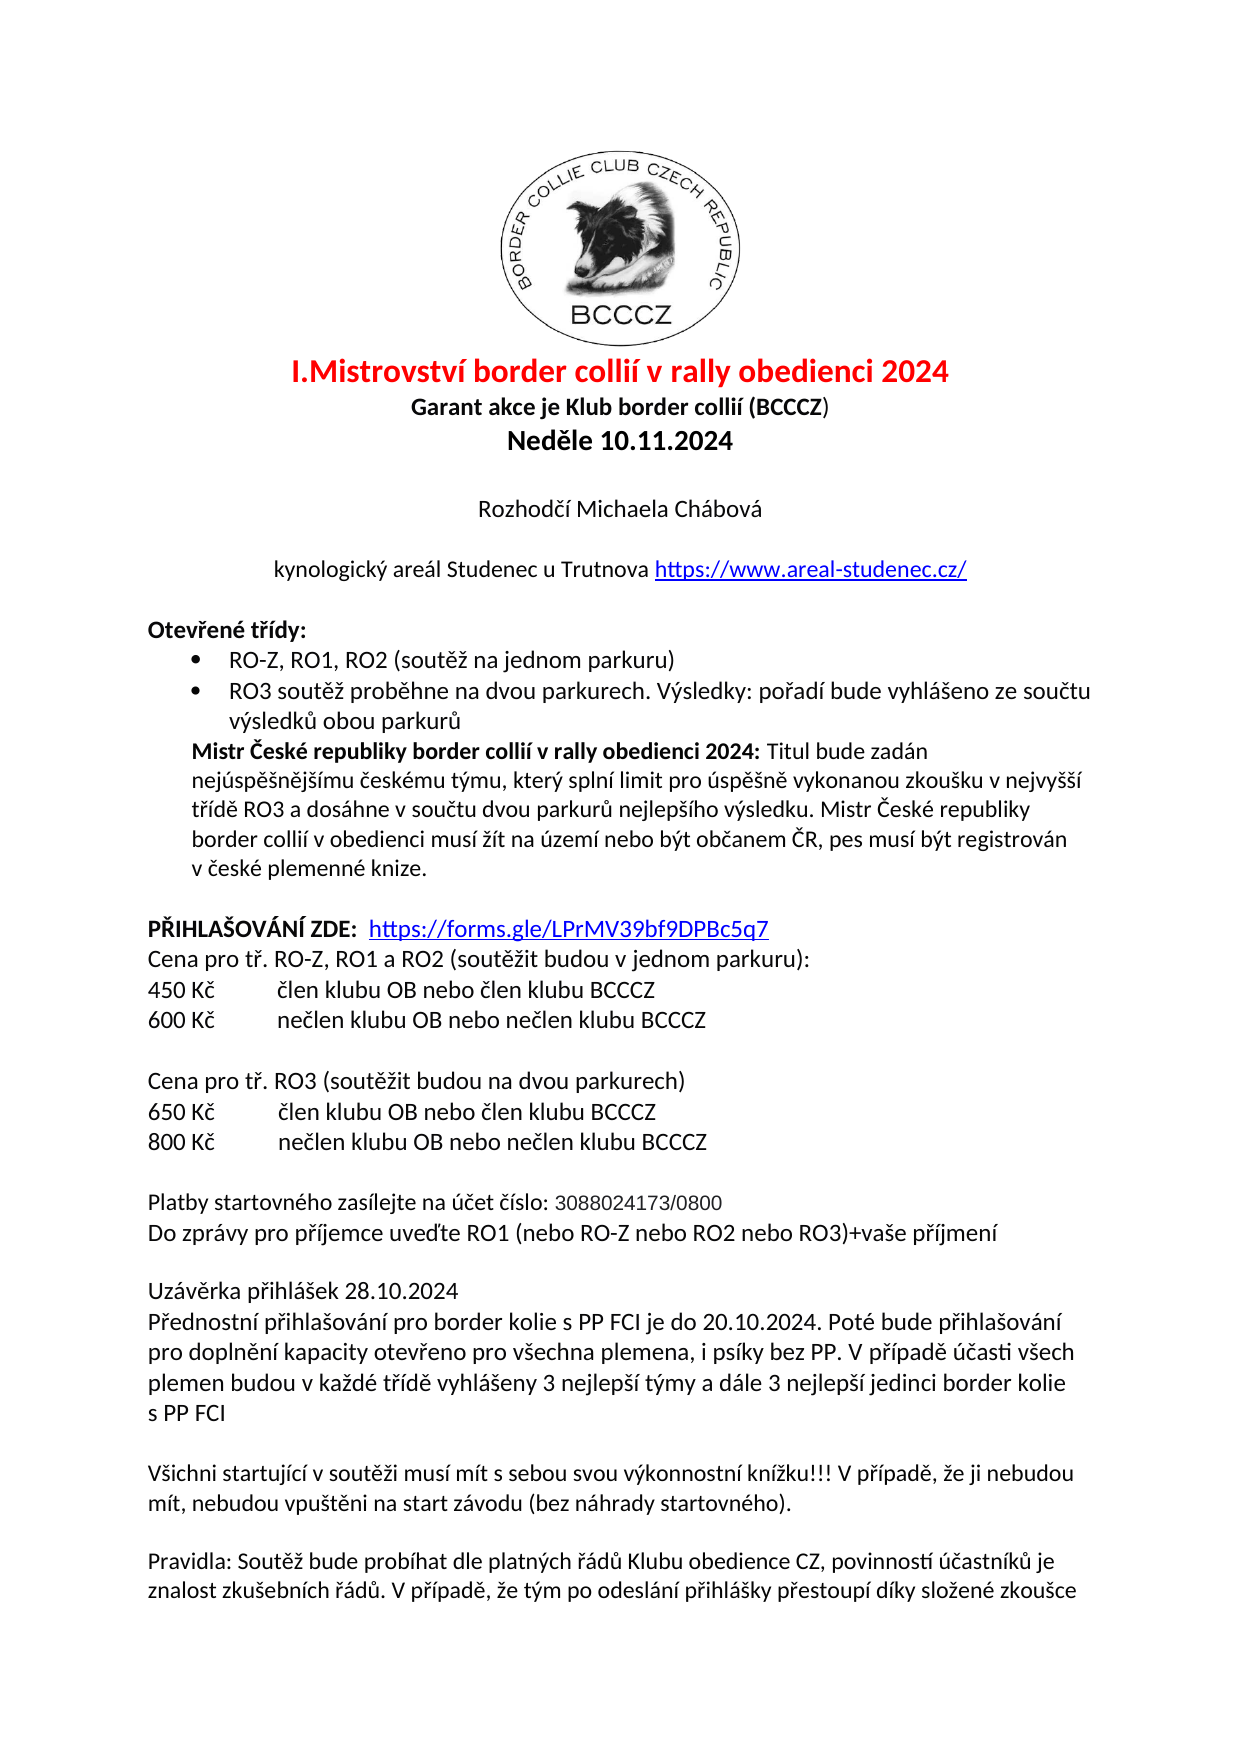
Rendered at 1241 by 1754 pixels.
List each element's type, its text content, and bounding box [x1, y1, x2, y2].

list RO3 soutěž proběhne na dvou parkurech. Výsledky: pořadí bude vyhlášeno ze součtu výsledků obou parkurů [191, 675, 1093, 736]
text 800 Kč nečlen klubu OB nebo nečlen klubu BCCCZ [148, 1126, 1093, 1157]
text Rozhodčí Michaela Chábová [148, 493, 1093, 523]
text Mistr České republiky border collií v rally obedienci 2024: Titul bude zadán nejúspěšnějšímu českému týmu, který splní limit pro úspěšně vykonanou zkoušku v nejvyšší třídě RO3 a dosáhne v součtu dvou parkurů nejlepšího výsledku. Mistr České republiky border collií v obedienci musí žít na území nebo být občanem ČR, pes musí být registrován v české plemenné knize. [191, 736, 1093, 882]
text Do zprávy pro příjemce uveďte RO1 (nebo RO-Z nebo RO2 nebo RO3)+vaše příjmení [148, 1217, 1093, 1247]
list RO-Z, RO1, RO2 (soutěž na jednom parkuru) [191, 644, 1093, 675]
text 650 Kč člen klubu OB nebo člen klubu BCCCZ [148, 1096, 1093, 1126]
text I.Mistrovství border collií v rally obedienci 2024 [148, 350, 1093, 391]
text Přednostní přihlašování pro border kolie s PP FCI je do 20.10.2024. Poté bude přihlašování pro doplnění kapacity otevřeno pro všechna plemena, i psíky bez PP. V případě účasti všech plemen budou v každé třídě vyhlášeny 3 nejlepší týmy a dále 3 nejlepší jedinci border kolie s PP FCI [148, 1306, 1093, 1428]
text Uzávěrka přihlášek 28.10.2024 [148, 1275, 1093, 1306]
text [148, 1546, 1093, 1605]
text PŘIHLAŠOVÁNÍ ZDE: https://forms.gle/LPrMV39bf9DPBc5q7 [148, 913, 1093, 943]
text Cena pro tř. RO-Z, RO1 a RO2 (soutěžit budou v jednom parkuru): 450 Kč člen klubu OB nebo člen klubu BCCCZ 600 Kč nečlen klubu OB nebo nečlen klubu BCCCZ [148, 943, 1093, 1035]
text kynologický areál Studenec u Trutnova https://www.areal-studenec.cz/ [148, 523, 1093, 583]
text Platby startovného zasílejte na účet číslo: 3088024173/0800 [148, 1187, 1093, 1217]
text Neděle 10.11.2024 [148, 422, 1093, 457]
picture [496, 147, 744, 351]
text Otevřené třídy: [148, 583, 1093, 644]
text Cena pro tř. RO3 (soutěžit budou na dvou parkurech) [148, 1065, 1093, 1096]
text Všichni startující v soutěži musí mít s sebou svou výkonnostní knížku!!! V případě, že ji nebudou mít, nebudou vpuštěni na start závodu (bez náhrady startovného). [148, 1428, 1093, 1517]
text Garant akce je Klub border collií (BCCCZ) [148, 391, 1093, 422]
